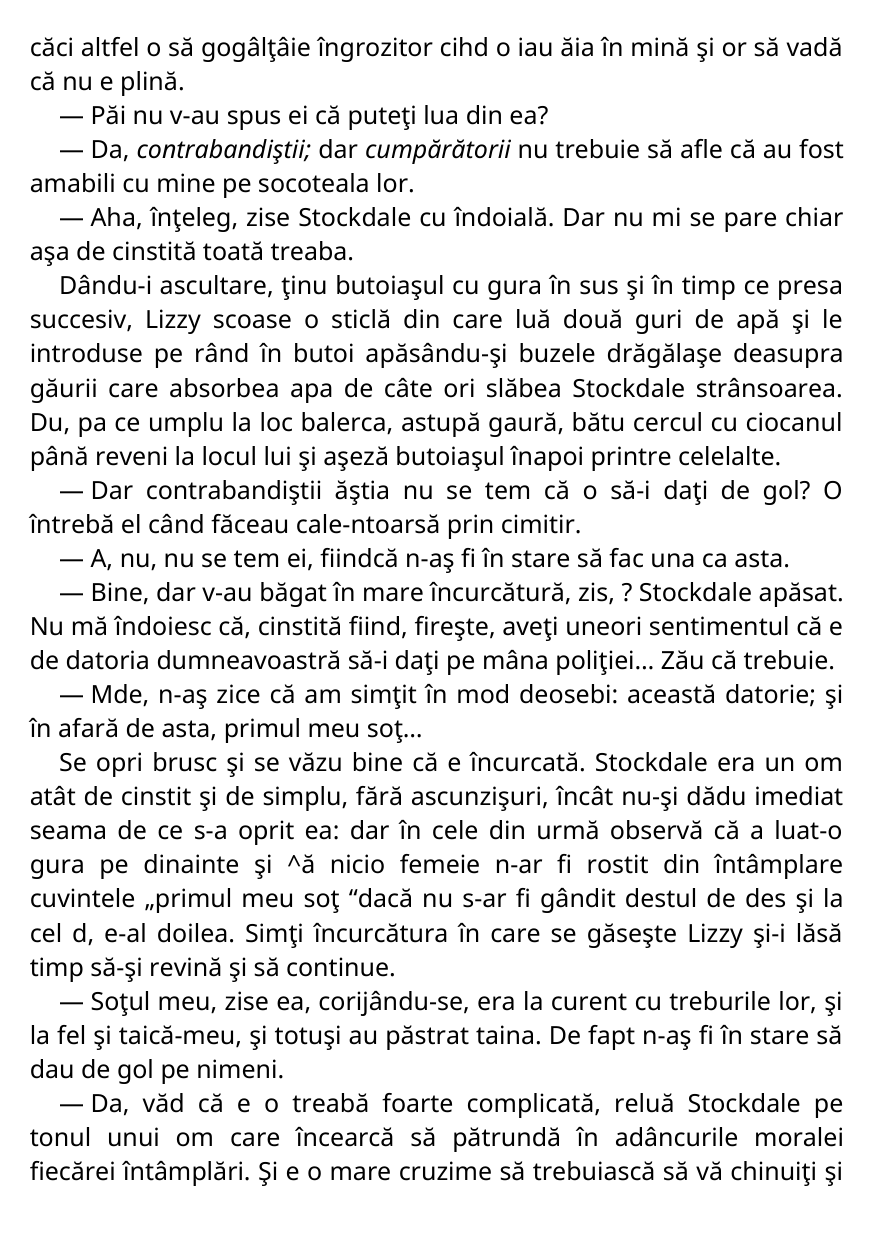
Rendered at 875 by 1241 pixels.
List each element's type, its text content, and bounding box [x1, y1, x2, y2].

text — Păi nu v-au spus ei că puteţi lua din ea? [29, 98, 844, 132]
text Se opri brusc şi se văzu bine că e încurcată. Stockdale era un om atât de cinstit şi de simplu, fără ascunzişuri, încât nu-şi dădu imediat seama de ce s-a oprit ea: dar în cele din urmă observă că a luat-o gura pe dinainte şi ^ă nicio femeie n-ar fi rostit din întâmplare cuvintele „primul meu soţ “dacă nu s-ar fi gândit destul de des şi la cel d, e-al doilea. Simţi încurcătura în care se găseşte Lizzy şi-i lăsă timp să-şi revină şi să continue. [29, 745, 844, 983]
text — Aha, înţeleg, zise Stockdale cu îndoială. Dar nu mi se pare chiar aşa de cinstită toată treaba. [29, 200, 844, 268]
text — A, nu, nu se tem ei, fiindcă n-aş fi în stare să fac una ca asta. [29, 541, 844, 574]
text — Bine, dar v-au băgat în mare încurcătură, zis, ? Stockdale apăsat. Nu mă îndoiesc că, cinstită fiind, fireşte, aveţi uneori sentimentul că e de datoria dumneavoastră să-i daţi pe mâna poliţiei… Zău că trebuie. [29, 574, 844, 677]
text Dându-i ascultare, ţinu butoiaşul cu gura în sus şi în timp ce presa succesiv, Lizzy scoase o sticlă din care luă două guri de apă şi le introduse pe rând în butoi apăsându-şi buzele drăgălaşe deasupra găurii care absorbea apa de câte ori slăbea Stockdale strânsoarea. Du, pa ce umplu la loc balerca, astupă gaură, bătu cercul cu ciocanul până reveni la locul lui şi aşeză butoiaşul înapoi printre celelalte. [29, 268, 844, 472]
text — Dar contrabandiştii ăştia nu se tem că o să-i daţi de gol? O întrebă el când făceau cale-ntoarsă prin cimitir. [29, 472, 844, 541]
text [29, 1086, 844, 1188]
text — Da, contrabandiştii; dar cumpărătorii nu trebuie să afle că au fost amabili cu mine pe socoteala lor. [29, 132, 844, 200]
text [29, 29, 844, 98]
text — Soţul meu, zise ea, corijându-se, era la curent cu treburile lor, şi la fel şi taică-meu, şi totuşi au păstrat taina. De fapt n-aş fi în stare să dau de gol pe nimeni. [29, 983, 844, 1086]
text — Mde, n-aş zice că am simţit în mod deosebi: această datorie; şi în afară de asta, primul meu soţ… [29, 677, 844, 745]
